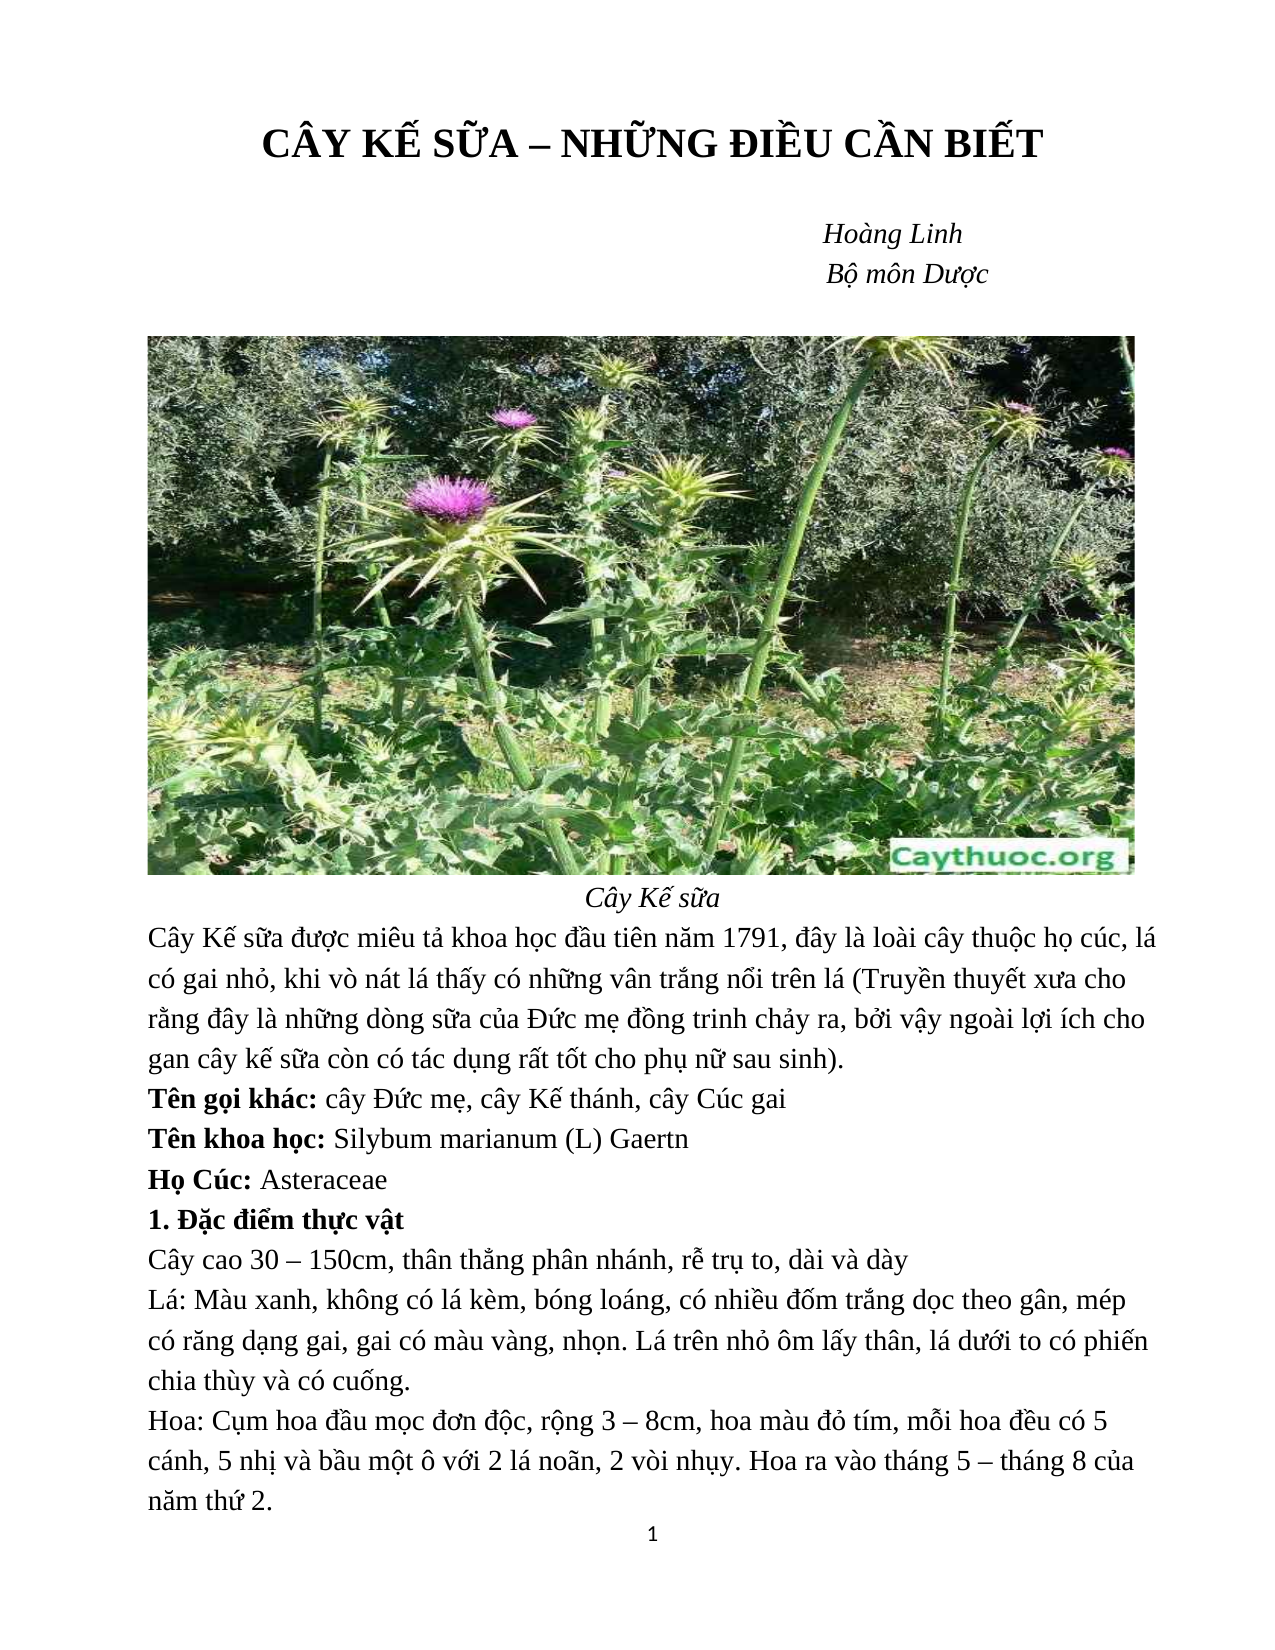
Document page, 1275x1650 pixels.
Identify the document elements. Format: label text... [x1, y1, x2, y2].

text Bộ môn Dược [148, 256, 1157, 289]
text 1. Đặc điểm thực vật [148, 1202, 1157, 1236]
text Tên khoa học: Silybum marianum (L) Gaertn [148, 1122, 1157, 1155]
text Cây Kế sữa [148, 880, 1157, 914]
text Hoa: Cụm hoa đầu mọc đơn độc, rộng 3 – 8cm, hoa màu đỏ tím, mỗi hoa đều có 5 cánh, 5 nhị và bầu một ô với 2 lá noãn, 2 vòi nhụy. Hoa ra vào tháng 5 – tháng 8 của năm thứ 2. [148, 1403, 1157, 1517]
text Hoàng Linh [748, 216, 1157, 249]
picture [147, 336, 1135, 875]
text Họ Cúc: Asteraceae [148, 1162, 1157, 1195]
text Lá: Màu xanh, không có lá kèm, bóng loáng, có nhiều đốm trắng dọc theo gân, mép có răng dạng gai, gai có màu vàng, nhọn. Lá trên nhỏ ôm lấy thân, lá dưới to có phiến chia thùy và có cuống. [148, 1282, 1157, 1396]
text Tên gọi khác: cây Đức mẹ, cây Kế thánh, cây Cúc gai [148, 1081, 1157, 1115]
text CÂY KẾ SỮA – NHỮNG ĐIỀU CẦN BIẾT [148, 118, 1157, 166]
text Cây cao 30 – 150cm, thân thẳng phân nhánh, rễ trụ to, dài và dày [148, 1242, 1157, 1276]
text Cây Kế sữa được miêu tả khoa học đầu tiên năm 1791, đây là loài cây thuộc họ cúc, lá có gai nhỏ, khi vò nát lá thấy có những vân trắng nổi trên lá (Truyền thuyết xưa cho rằng đây là những dòng sữa của Đức mẹ đồng trinh chảy ra, bởi vậy ngoài lợi ích cho gan cây kế sữa còn có tác dụng rất tốt cho phụ nữ sau sinh). [148, 921, 1157, 1075]
